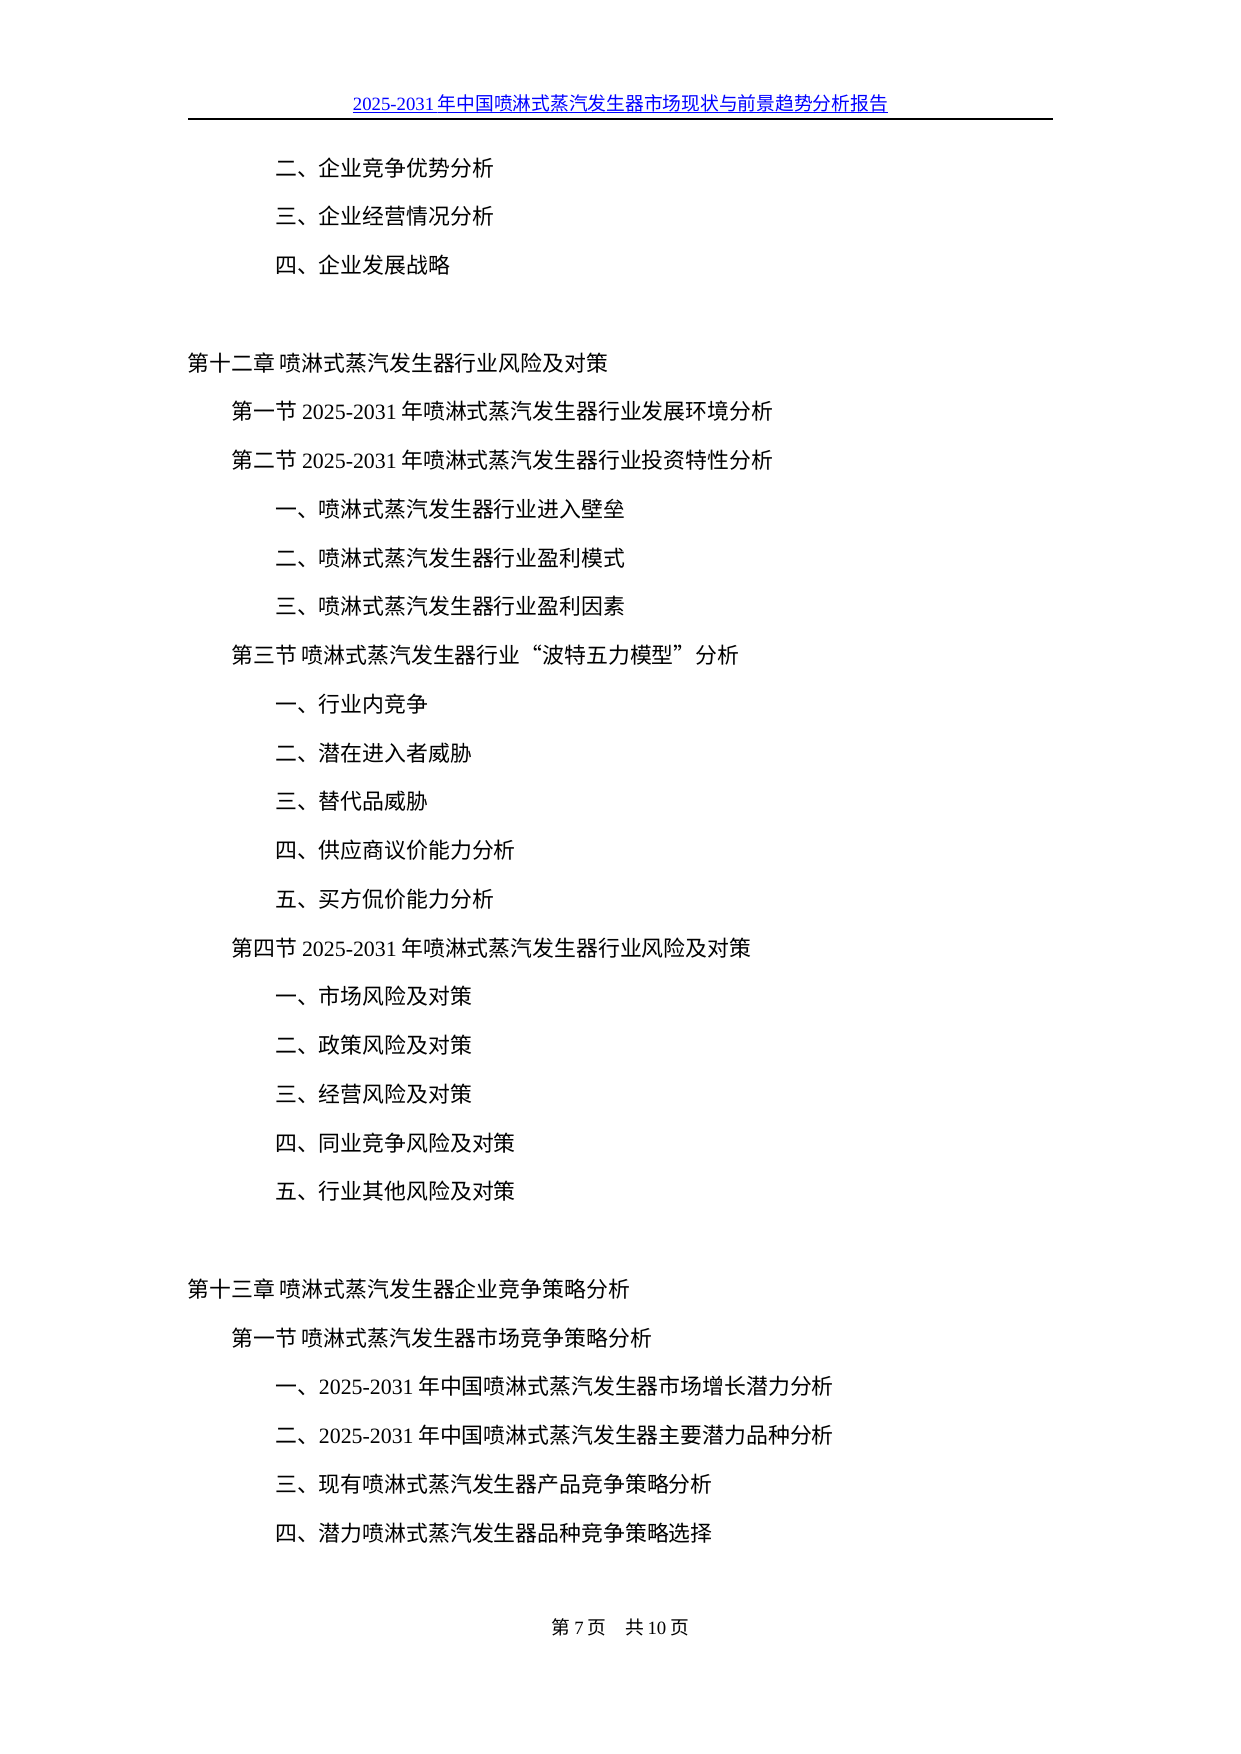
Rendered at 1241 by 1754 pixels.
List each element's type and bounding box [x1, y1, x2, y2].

text [187, 150, 1053, 1548]
